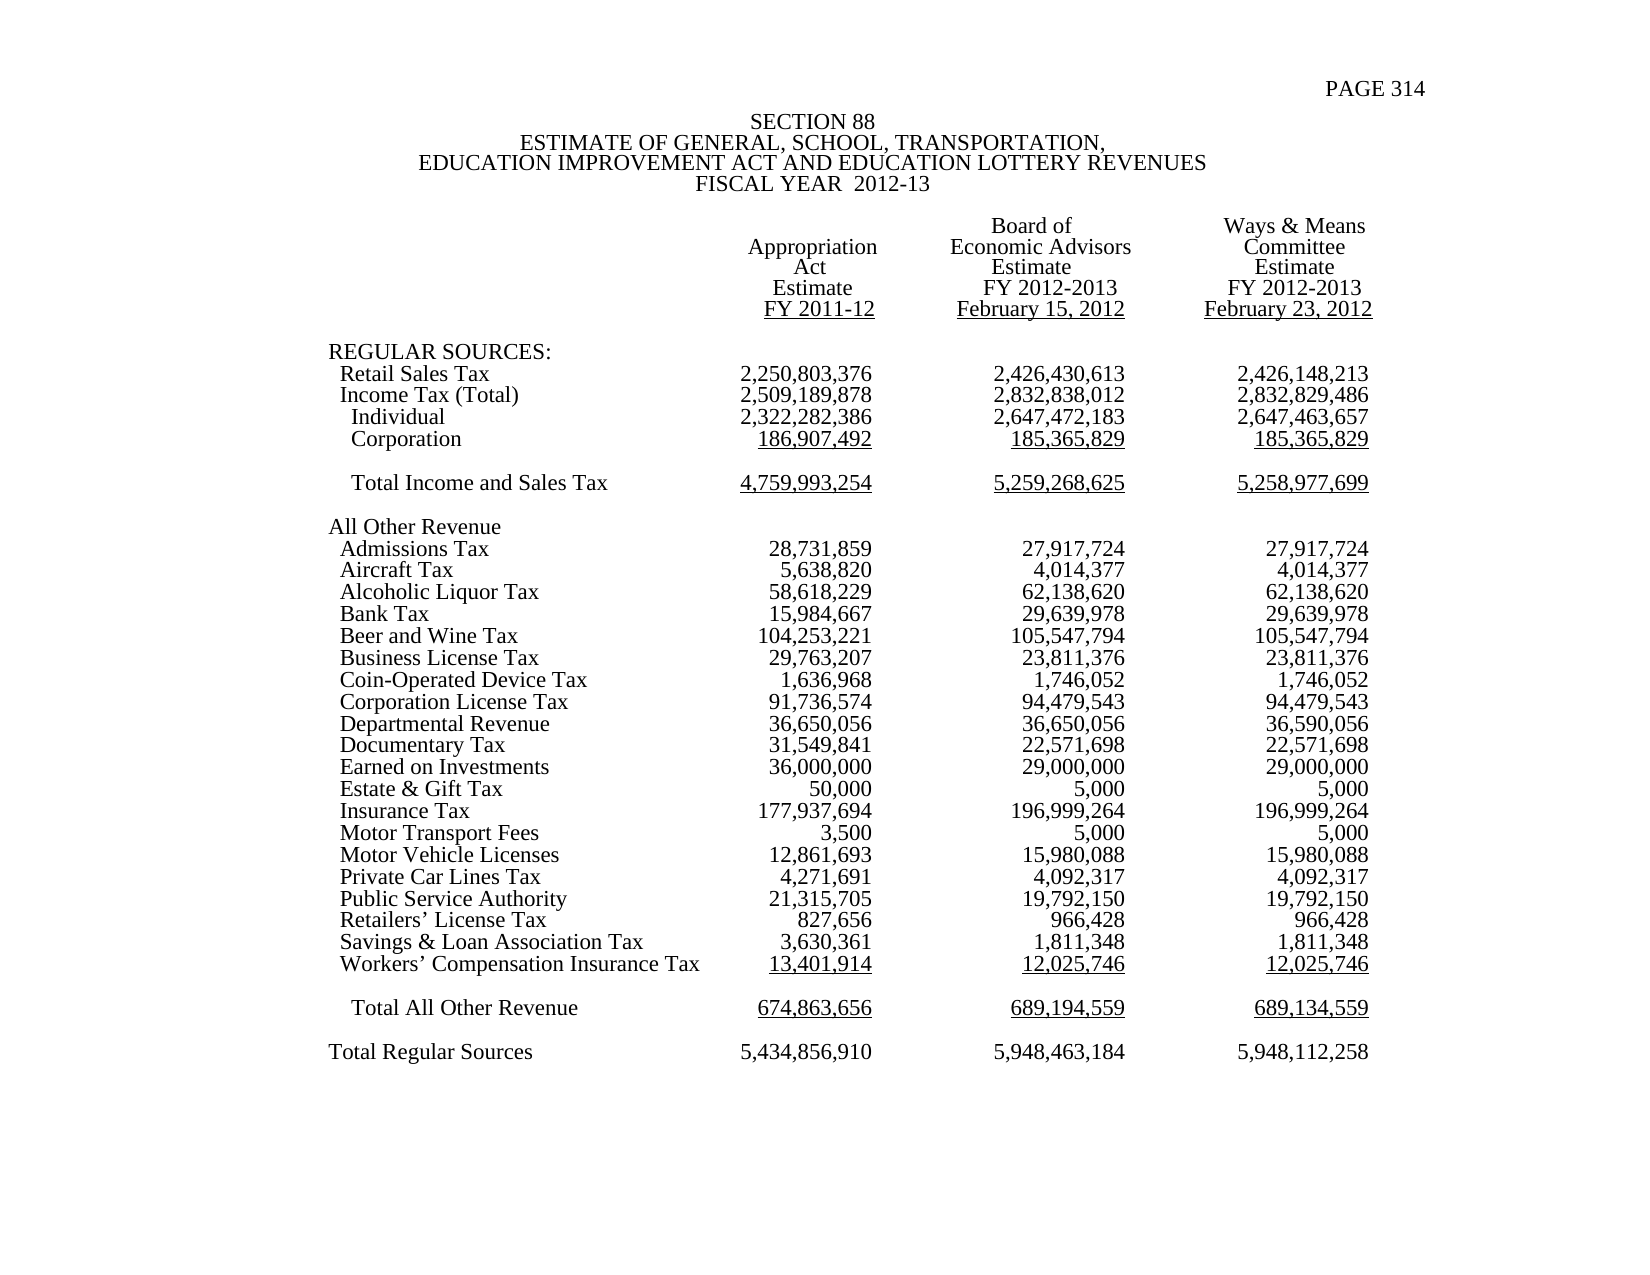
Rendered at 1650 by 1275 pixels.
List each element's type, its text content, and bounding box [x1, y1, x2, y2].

text Documentary Tax 31,549,841 22,571,698 22,571,698 [235, 735, 1537, 757]
text Private Car Lines Tax 4,271,691 4,092,317 4,092,317 [235, 867, 1537, 888]
text Corporation 186,907,492 185,365,829 185,365,829 [235, 429, 1537, 451]
text SECTION 88 [225, 112, 1537, 133]
text REGULAR SOURCES: [235, 342, 1537, 363]
text All Other Revenue [235, 517, 1537, 538]
text EDUCATION IMPROVEMENT ACT AND EDUCATION LOTTERY REVENUES [225, 154, 1537, 175]
text Alcoholic Liquor Tax 58,618,229 62,138,620 62,138,620 [235, 582, 1537, 604]
text Individual 2,322,282,386 2,647,472,183 2,647,463,657 [235, 407, 1537, 429]
text Savings & Loan Association Tax 3,630,361 1,811,348 1,811,348 [235, 932, 1537, 954]
text Insurance Tax 177,937,694 196,999,264 196,999,264 [235, 801, 1537, 823]
text Motor Vehicle Licenses 12,861,693 15,980,088 15,980,088 [235, 845, 1537, 867]
text Income Tax (Total) 2,509,189,878 2,832,838,012 2,832,829,486 [235, 385, 1537, 407]
text Departmental Revenue 36,650,056 36,650,056 36,590,056 [235, 713, 1537, 735]
text Retailers’ License Tax 827,656 966,428 966,428 [235, 910, 1537, 932]
text Estimate FY 2012-2013 FY 2012-2013 [225, 279, 1537, 300]
text Total Regular Sources 5,434,856,910 5,948,463,184 5,948,112,258 [235, 1042, 1537, 1063]
text Act Estimate Estimate [225, 258, 1537, 279]
text Workers’ Compensation Insurance Tax 13,401,914 12,025,746 12,025,746 [235, 954, 1537, 976]
text ESTIMATE OF GENERAL, SCHOOL, TRANSPORTATION, [225, 133, 1537, 154]
text Total Income and Sales Tax 4,759,993,254 5,259,268,625 5,258,977,699 [235, 473, 1537, 495]
text Corporation License Tax 91,736,574 94,479,543 94,479,543 [235, 692, 1537, 713]
text Bank Tax 15,984,667 29,639,978 29,639,978 [235, 604, 1537, 626]
text Board of Ways & Means [225, 217, 1537, 237]
text Retail Sales Tax 2,250,803,376 2,426,430,613 2,426,148,213 [235, 363, 1537, 385]
text FY 2011-12 February 15, 2012 February 23, 2012 [225, 300, 1537, 321]
text Appropriation Economic Advisors Committee [225, 237, 1537, 258]
text Business License Tax 29,763,207 23,811,376 23,811,376 [235, 648, 1537, 670]
text Public Service Authority 21,315,705 19,792,150 19,792,150 [235, 888, 1537, 910]
text Admissions Tax 28,731,859 27,917,724 27,917,724 [235, 538, 1537, 560]
text Earned on Investments 36,000,000 29,000,000 29,000,000 [235, 757, 1537, 779]
text FISCAL YEAR 2012-13 [225, 175, 1537, 196]
text Coin-Operated Device Tax 1,636,968 1,746,052 1,746,052 [235, 670, 1537, 692]
text Beer and Wine Tax 104,253,221 105,547,794 105,547,794 [235, 626, 1537, 648]
text Motor Transport Fees 3,500 5,000 5,000 [235, 823, 1537, 845]
text Aircraft Tax 5,638,820 4,014,377 4,014,377 [235, 560, 1537, 582]
text Estate & Gift Tax 50,000 5,000 5,000 [235, 779, 1537, 801]
text Total All Other Revenue 674,863,656 689,194,559 689,134,559 [235, 998, 1537, 1020]
